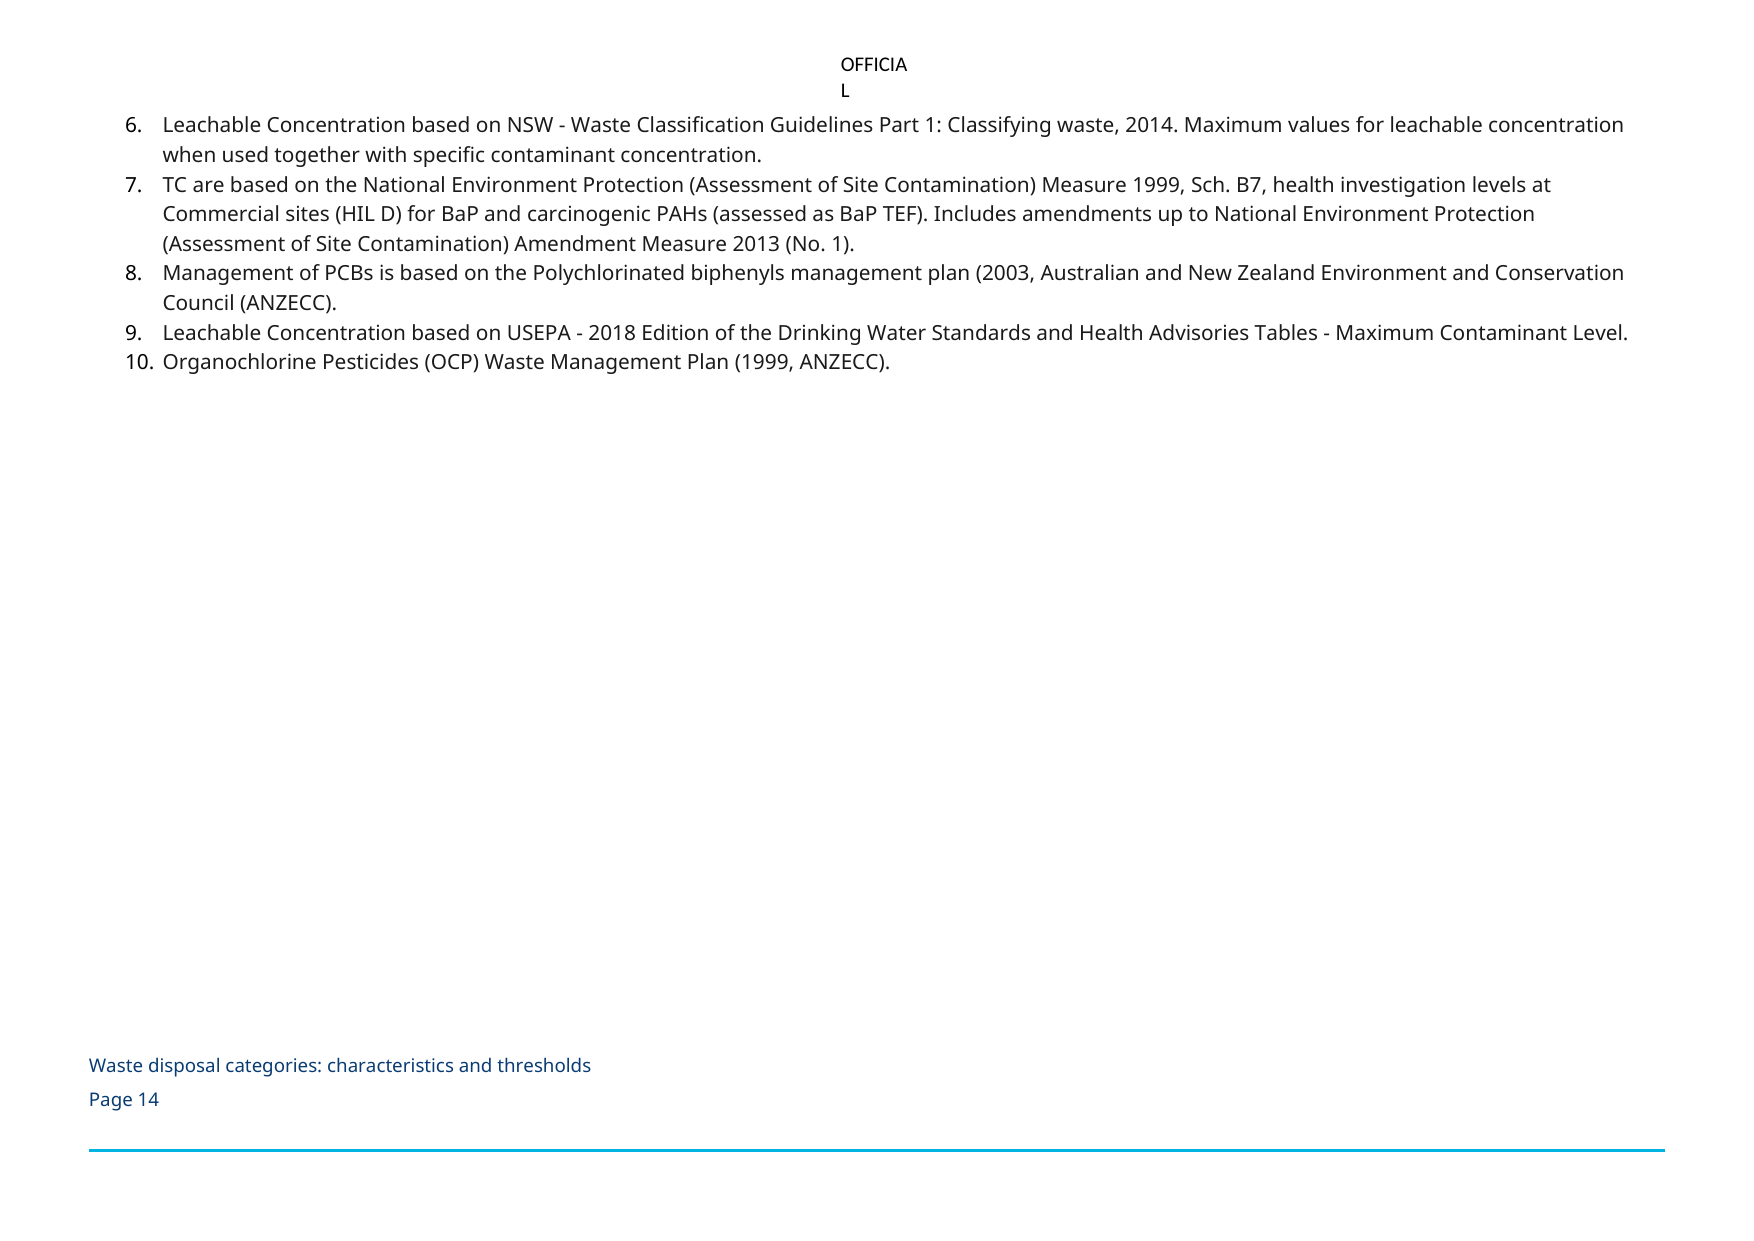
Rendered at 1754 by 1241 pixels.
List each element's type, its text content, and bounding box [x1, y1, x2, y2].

list Leachable Concentration based on USEPA - 2018 Edition of the Drinking Water Standards and Health Advisories Tables - Maximum Contaminant Level. [125, 318, 1657, 346]
list Management of PCBs is based on the Polychlorinated biphenyls management plan (2003, Australian and New Zealand Environment and Conservation Council (ANZECC). [125, 258, 1657, 316]
list Leachable Concentration based on NSW - Waste Classification Guidelines Part 1: Classifying waste, 2014. Maximum values for leachable concentration when used together with specific contaminant concentration. [125, 111, 1657, 168]
text Commercial sites (HIL D) for BaP and carcinogenic PAHs (assessed as BaP TEF). Includes amendments up to National Environment Protection (Assessment of Site Contamination) Amendment Measure 2013 (No. 1). [162, 199, 1657, 257]
list Organochlorine Pesticides (OCP) Waste Management Plan (1999, ANZECC). [125, 347, 1657, 376]
list TC are based on the National Environment Protection (Assessment of Site Contamination) Measure 1999, Sch. B7, health investigation levels at [125, 170, 1657, 198]
